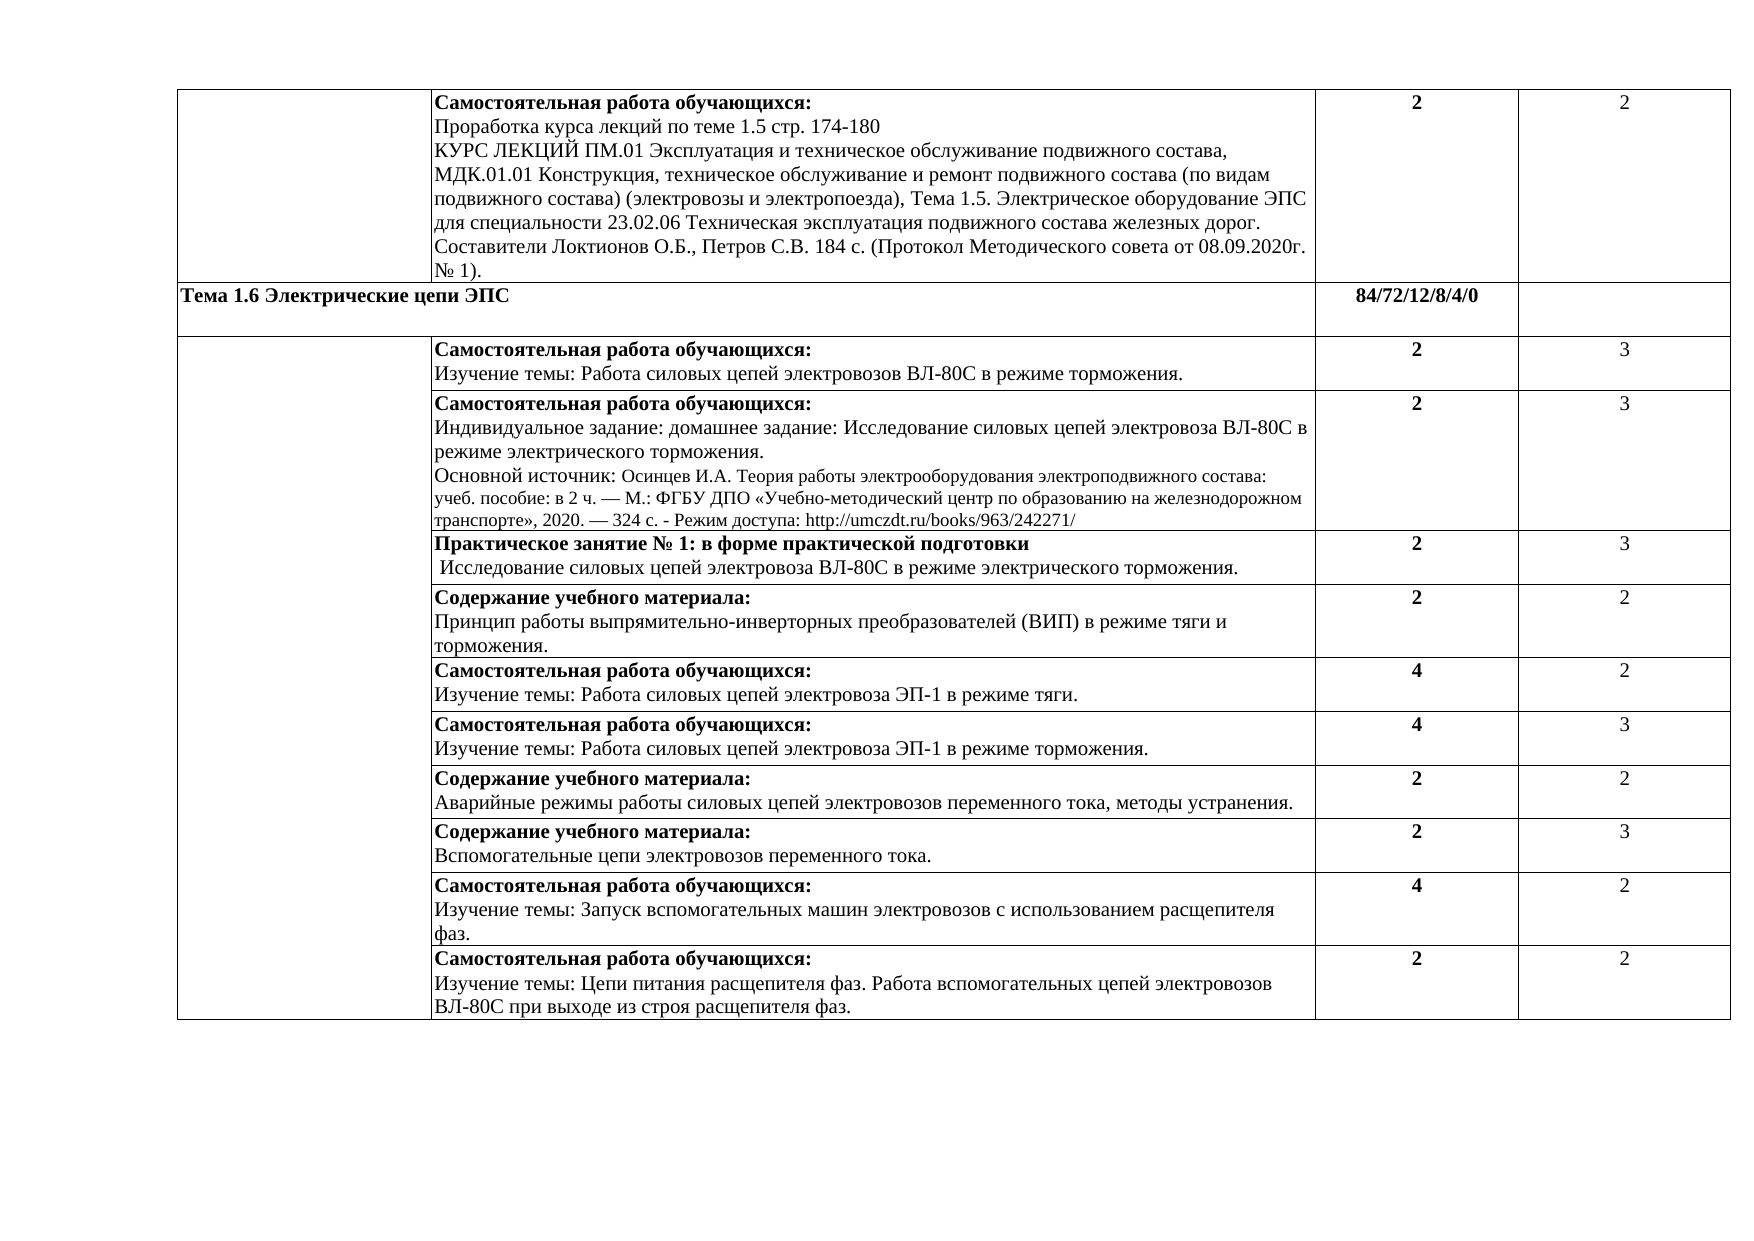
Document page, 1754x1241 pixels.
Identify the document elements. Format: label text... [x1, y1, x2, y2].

table_cell Содержание учебного материала: Принцип работы выпрямительно-инверторных преобразователей (ВИП) в режиме тяги и торможения. [432, 585, 1315, 657]
table_cell 4 [1316, 712, 1518, 764]
table_cell 2 [1316, 90, 1518, 282]
table_cell 2 [1316, 766, 1518, 818]
table_cell 4 [1316, 873, 1518, 945]
table_cell Самостоятельная работа обучающихся: Индивидуальное задание: домашнее задание: Исследование силовых цепей электровоза ВЛ-80С в режиме электрического торможения. Основной источник: Осинцев И.А. Теория работы электрооборудования электроподвижного состава: учеб. пособие: в 2 ч. — М.: ФГБУ ДПО «Учебно-методический центр по образованию на железнодорожном транспорте», 2020. — 324 с. - Режим доступа: http://umczdt.ru/books/963/242271/ [432, 391, 1315, 530]
table_cell 2 [1316, 585, 1518, 657]
table_cell Самостоятельная работа обучающихся: Изучение темы: Цепи питания расщепителя фаз. Работа вспомогательных цепей электровозов ВЛ-80С при выходе из строя расщепителя фаз. [432, 946, 1315, 1018]
table_cell [1519, 283, 1730, 336]
table_cell 3 [1519, 819, 1730, 872]
table_cell 2 [1316, 391, 1518, 530]
table_cell 2 [1519, 873, 1730, 945]
table_cell Самостоятельная работа обучающихся: Изучение темы: Работа силовых цепей электровозов ВЛ-80С в режиме торможения. [432, 337, 1315, 390]
table_cell Самостоятельная работа обучающихся: Изучение темы: Работа силовых цепей электровоза ЭП-1 в режиме торможения. [432, 712, 1315, 764]
table_cell Самостоятельная работа обучающихся: Изучение темы: Запуск вспомогательных машин электровозов с использованием расщепителя фаз. [432, 873, 1315, 945]
table_cell 2 [1519, 766, 1730, 818]
table_cell Самостоятельная работа обучающихся: Изучение темы: Работа силовых цепей электровоза ЭП-1 в режиме тяги. [432, 658, 1315, 711]
table_cell 3 [1519, 337, 1730, 390]
table_cell 2 [1316, 337, 1518, 390]
table_cell 84/72/12/8/4/0 [1316, 283, 1518, 336]
table_cell Самостоятельная работа обучающихся: Проработка курса лекций по теме 1.5 стр. 174-180 КУРС ЛЕКЦИЙ ПМ.01 Эксплуатация и техническое обслуживание подвижного состава, МДК.01.01 Конструкция, техническое обслуживание и ремонт подвижного состава (по видам подвижного состава) (электровозы и электропоезда), Тема 1.5. Электрическое оборудование ЭПС для специальности 23.02.06 Техническая эксплуатация подвижного состава железных дорог. Составители Локтионов О.Б., Петров С.В. 184 с. (Протокол Методического совета от 08.09.2020г. № 1). [432, 90, 1315, 282]
table_cell 2 [1519, 658, 1730, 711]
table_cell 4 [1316, 658, 1518, 711]
table_cell 3 [1519, 531, 1730, 584]
table_cell 2 [1519, 90, 1730, 282]
table_cell [178, 337, 431, 1018]
table_cell Практическое занятие № 1: в форме практической подготовки Исследование силовых цепей электровоза ВЛ-80С в режиме электрического торможения. [432, 531, 1315, 584]
table_cell Содержание учебного материала: Аварийные режимы работы силовых цепей электровозов переменного тока, методы устранения. [432, 766, 1315, 818]
table_cell 2 [1519, 585, 1730, 657]
table_cell Содержание учебного материала: Вспомогательные цепи электровозов переменного тока. [432, 819, 1315, 872]
table_cell 2 [1316, 819, 1518, 872]
table_cell 3 [1519, 391, 1730, 530]
table_cell 2 [1519, 946, 1730, 1018]
table_cell 3 [1519, 712, 1730, 764]
table_cell Тема 1.6 Электрические цепи ЭПС [178, 283, 1315, 336]
table_cell 2 [1316, 531, 1518, 584]
table_cell 2 [1316, 946, 1518, 1018]
